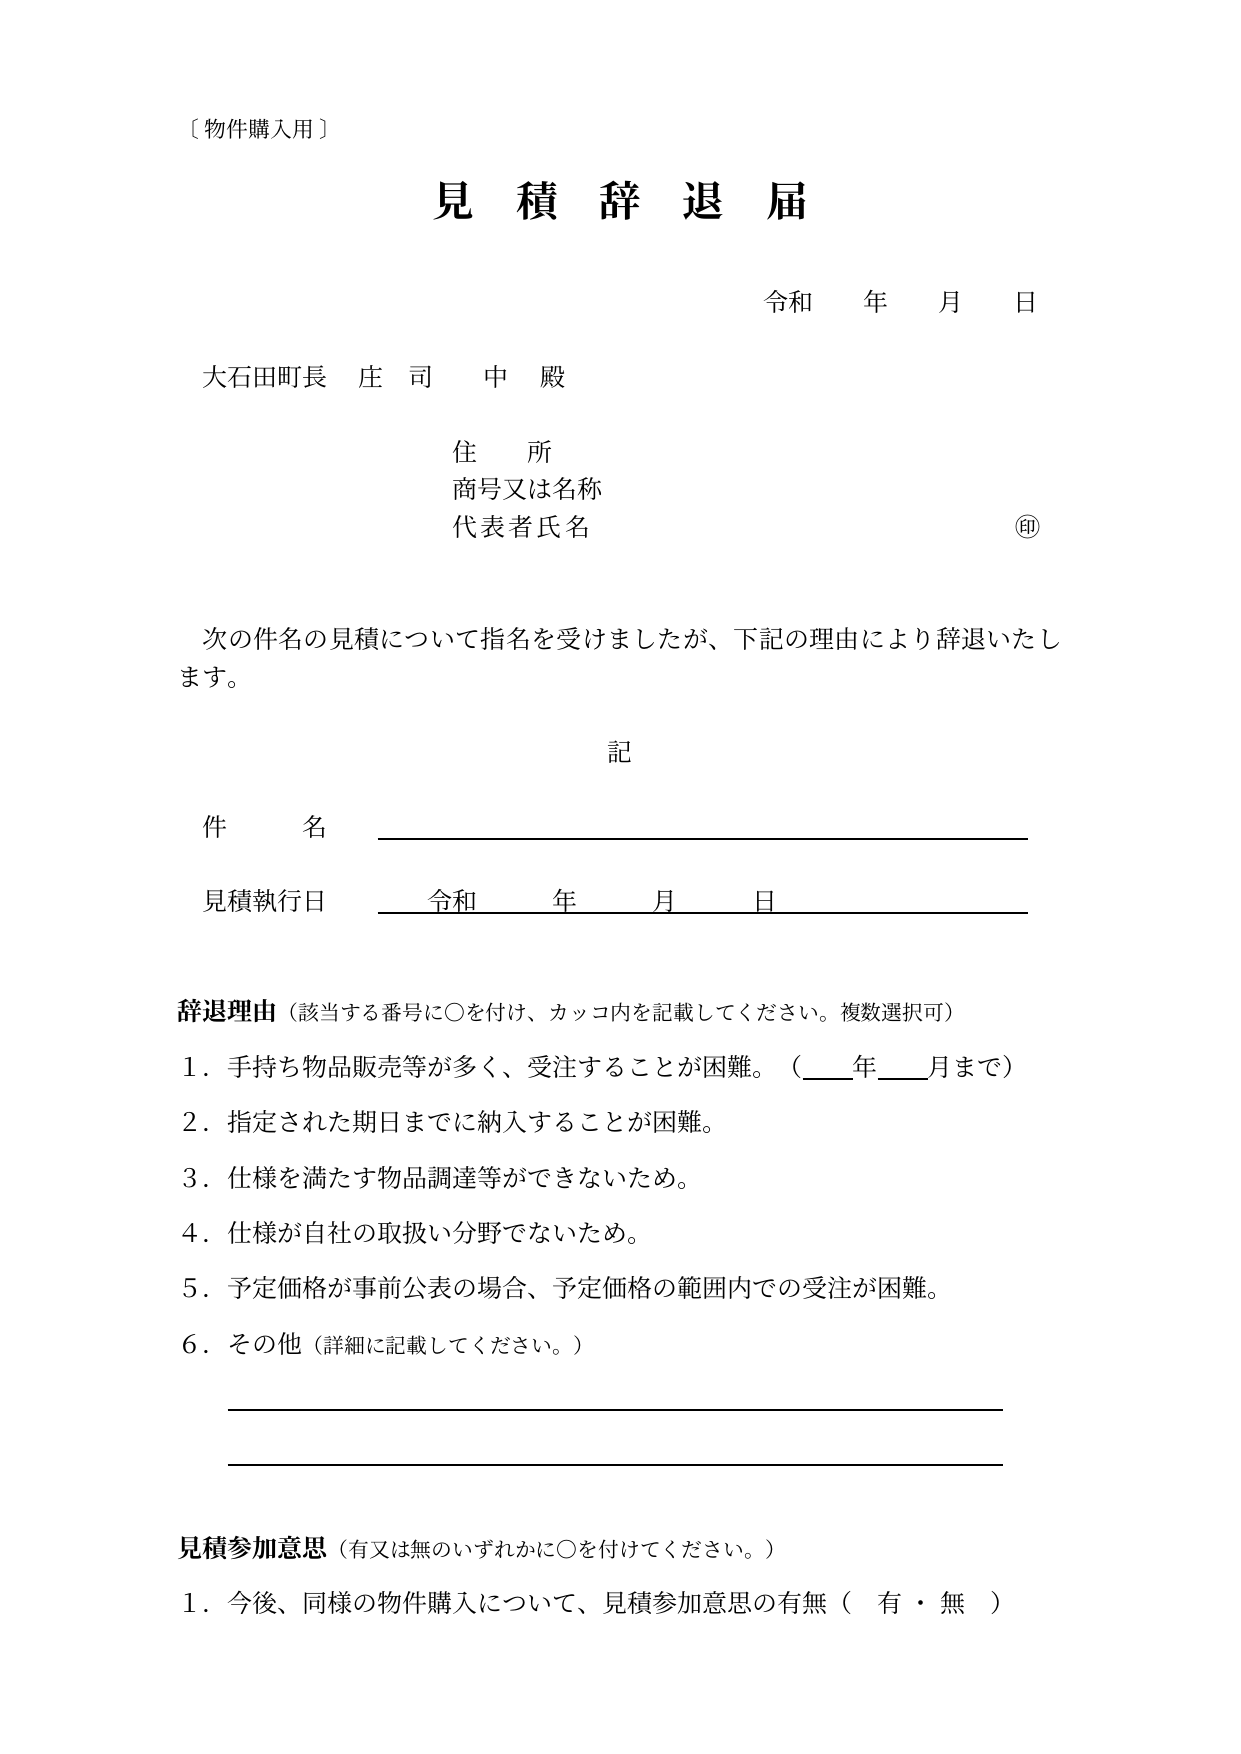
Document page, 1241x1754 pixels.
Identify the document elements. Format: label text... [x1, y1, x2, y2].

text 次の件名の見積について指名を受けましたが、下記の理由により辞退いたします。 [177, 619, 1063, 694]
text 大石田町長 庄 司 中 殿 [177, 357, 938, 394]
text 商号又は名称 [177, 469, 938, 507]
text 辞退理由（該当する番号に〇を付け、カッコ内を記載してください。複数選択可） [177, 991, 1063, 1029]
text 記 [177, 732, 1063, 769]
text １．手持ち物品販売等が多く、受注することが困難。（ 年 月まで） [177, 1047, 1063, 1084]
text １．今後、同様の物件購入について、見積参加意思の有無（ 有 ・ 無 ） [177, 1583, 1063, 1621]
text 見積参加意思（有又は無のいずれかに〇を付けてください。） [177, 1528, 1063, 1565]
text 見積執行日 令和 年 月 日 [177, 880, 1063, 918]
text ５．予定価格が事前公表の場合、予定価格の範囲内での受注が困難。 [177, 1268, 1063, 1306]
text 代表者氏名 ㊞ [177, 507, 1063, 544]
text ３．仕様を満たす物品調達等ができないため。 [177, 1158, 1063, 1195]
text 令和 年 月 日 [177, 282, 1038, 319]
text 住所 [177, 432, 938, 469]
text 件 名 [177, 807, 1063, 844]
text ２．指定された期日までに納入することが困難。 [177, 1102, 1063, 1140]
text 見 積 辞 退 届 [177, 161, 1063, 236]
text ４．仕様が自社の取扱い分野でないため。 [177, 1213, 1063, 1251]
text ６．その他（詳細に記載してください。） [177, 1324, 1063, 1361]
